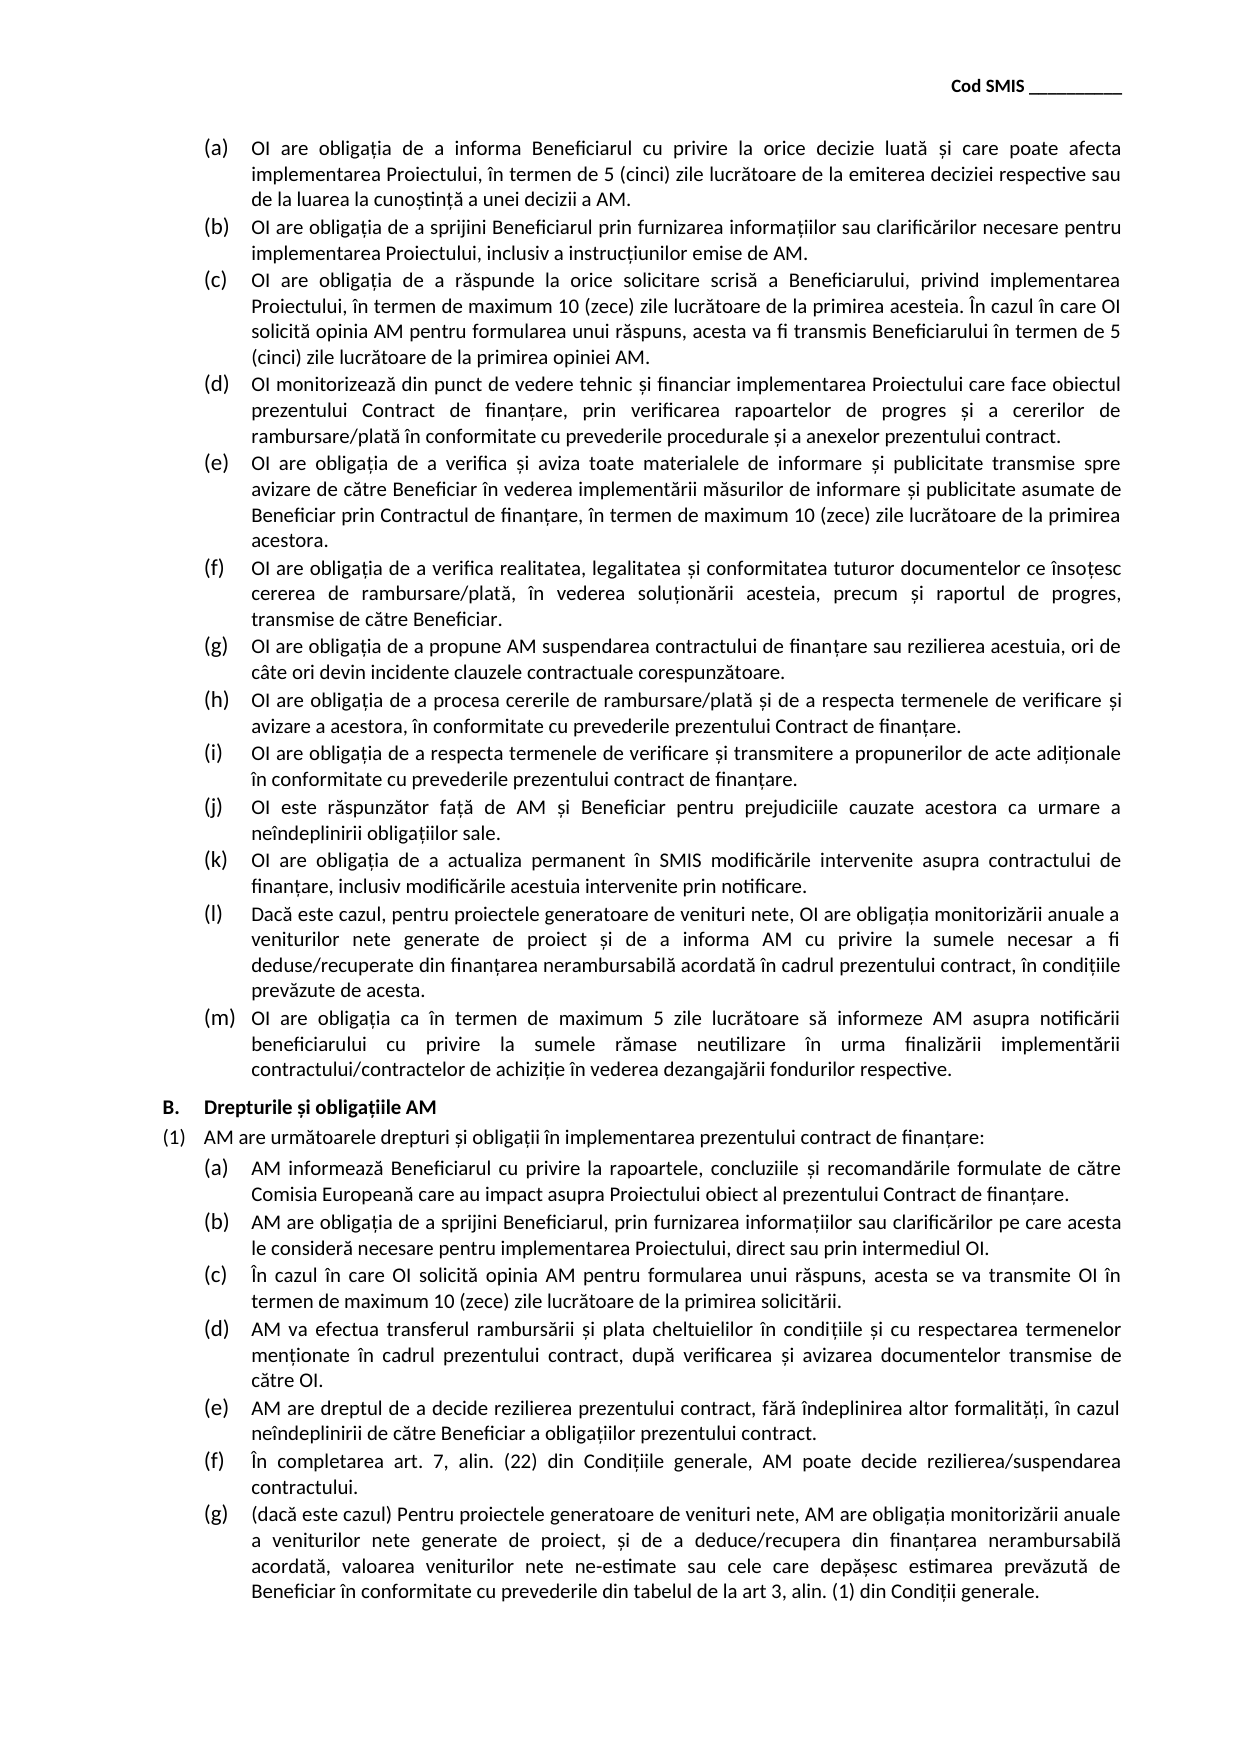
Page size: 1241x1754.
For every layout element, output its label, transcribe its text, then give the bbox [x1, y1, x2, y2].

text OI are obligaţia de a actualiza permanent în SMIS modificările intervenite asupra contractului de finanţare, inclusiv modificările acestuia intervenite prin notificare. [204, 845, 1122, 899]
text OI are obligaţia de a informa Beneficiarul cu privire la orice decizie luată şi care poate afecta implementarea Proiectului, în termen de 5 (cinci) zile lucrătoare de la emiterea deciziei respective sau de la luarea la cunoştinţă a unei decizii a AM. [204, 133, 1122, 212]
text În completarea art. 7, alin. (22) din Condițiile generale, AM poate decide rezilierea/suspendarea contractului. [204, 1446, 1122, 1499]
text OI are obligația ca în termen de maximum 5 zile lucrătoare să informeze AM asupra notificării beneficiarului cu privire la sumele rămase neutilizare în urma finalizării implementării contractului/contractelor de achiziție în vederea dezangajării fondurilor respective. [204, 1003, 1122, 1082]
text OI este răspunzător faţă de AM şi Beneficiar pentru prejudiciile cauzate acestora ca urmare a neîndeplinirii obligaţiilor sale. [204, 792, 1122, 845]
text AM are obligaţia de a sprijini Beneficiarul, prin furnizarea informaţiilor sau clarificărilor pe care acesta le consideră necesare pentru implementarea Proiectului, direct sau prin intermediul OI. [204, 1207, 1122, 1260]
text OI are obligaţia de a verifica şi aviza toate materialele de informare şi publicitate transmise spre avizare de către Beneficiar în vederea implementării măsurilor de informare şi publicitate asumate de Beneficiar prin Contractul de finanțare, în termen de maximum 10 (zece) zile lucrătoare de la primirea acestora. [204, 448, 1122, 553]
text OI are obligaţia de a respecta termenele de verificare şi transmitere a propunerilor de acte adiționale în conformitate cu prevederile prezentului contract de finanțare. [204, 738, 1122, 792]
text AM are următoarele drepturi și obligații în implementarea prezentului contract de finanțare: [162, 1124, 1122, 1149]
text Dacă este cazul, pentru proiectele generatoare de venituri nete, OI are obligația monitorizării anuale a veniturilor nete generate de proiect și de a informa AM cu privire la sumele necesar a fi deduse/recuperate din finanțarea nerambursabilă acordată în cadrul prezentului contract, în condițiile prevăzute de acesta. [204, 899, 1122, 1003]
text OI are obligaţia de a propune AM suspendarea contractului de finanţare sau rezilierea acestuia, ori de câte ori devin incidente clauzele contractuale corespunzătoare. [204, 631, 1122, 685]
text OI are obligaţia de a răspunde la orice solicitare scrisă a Beneficiarului, privind implementarea Proiectului, în termen de maximum 10 (zece) zile lucrătoare de la primirea acesteia. În cazul în care OI solicită opinia AM pentru formularea unui răspuns, acesta va fi transmis Beneficiarului în termen de 5 (cinci) zile lucrătoare de la primirea opiniei AM. [204, 265, 1122, 369]
text (dacă este cazul) Pentru proiectele generatoare de venituri nete, AM are obligația monitorizării anuale a veniturilor nete generate de proiect, și de a deduce/recupera din finanțarea nerambursabilă acordată, valoarea veniturilor nete ne-estimate sau cele care depășesc estimarea prevăzută de Beneficiar în conformitate cu prevederile din tabelul de la art 3, alin. (1) din Condiții generale. [204, 1499, 1122, 1604]
text OI are obligaţia de a procesa cererile de rambursare/plată și de a respecta termenele de verificare şi avizare a acestora, în conformitate cu prevederile prezentului Contract de finanțare. [204, 685, 1122, 738]
text OI are obligaţia de a verifica realitatea, legalitatea şi conformitatea tuturor documentelor ce însoţesc cererea de rambursare/plată, în vederea soluţionării acesteia, precum şi raportul de progres, transmise de către Beneficiar. [204, 553, 1122, 631]
text AM are dreptul de a decide rezilierea prezentului contract, fără îndeplinirea altor formalități, în cazul neîndeplinirii de către Beneficiar a obligațiilor prezentului contract. [204, 1393, 1122, 1446]
text OI monitorizează din punct de vedere tehnic şi financiar implementarea Proiectului care face obiectul prezentului Contract de finanțare, prin verificarea rapoartelor de progres și a cererilor de rambursare/plată în conformitate cu prevederile procedurale și a anexelor prezentului contract. [204, 369, 1122, 448]
text AM informează Beneficiarul cu privire la rapoartele, concluziile şi recomandările formulate de către Comisia Europeană care au impact asupra Proiectului obiect al prezentului Contract de finanțare. [204, 1153, 1122, 1207]
text AM va efectua transferul rambursării și plata cheltuielilor în condiţiile şi cu respectarea termenelor menţionate în cadrul prezentului contract, după verificarea şi avizarea documentelor transmise de către OI. [204, 1314, 1122, 1393]
text Drepturile și obligațiile AM [162, 1094, 1122, 1120]
text OI are obligaţia de a sprijini Beneficiarul prin furnizarea informaţiilor sau clarificărilor necesare pentru implementarea Proiectului, inclusiv a instrucțiunilor emise de AM. [204, 212, 1122, 265]
text În cazul în care OI solicită opinia AM pentru formularea unui răspuns, acesta se va transmite OI în termen de maximum 10 (zece) zile lucrătoare de la primirea solicitării. [204, 1260, 1122, 1314]
